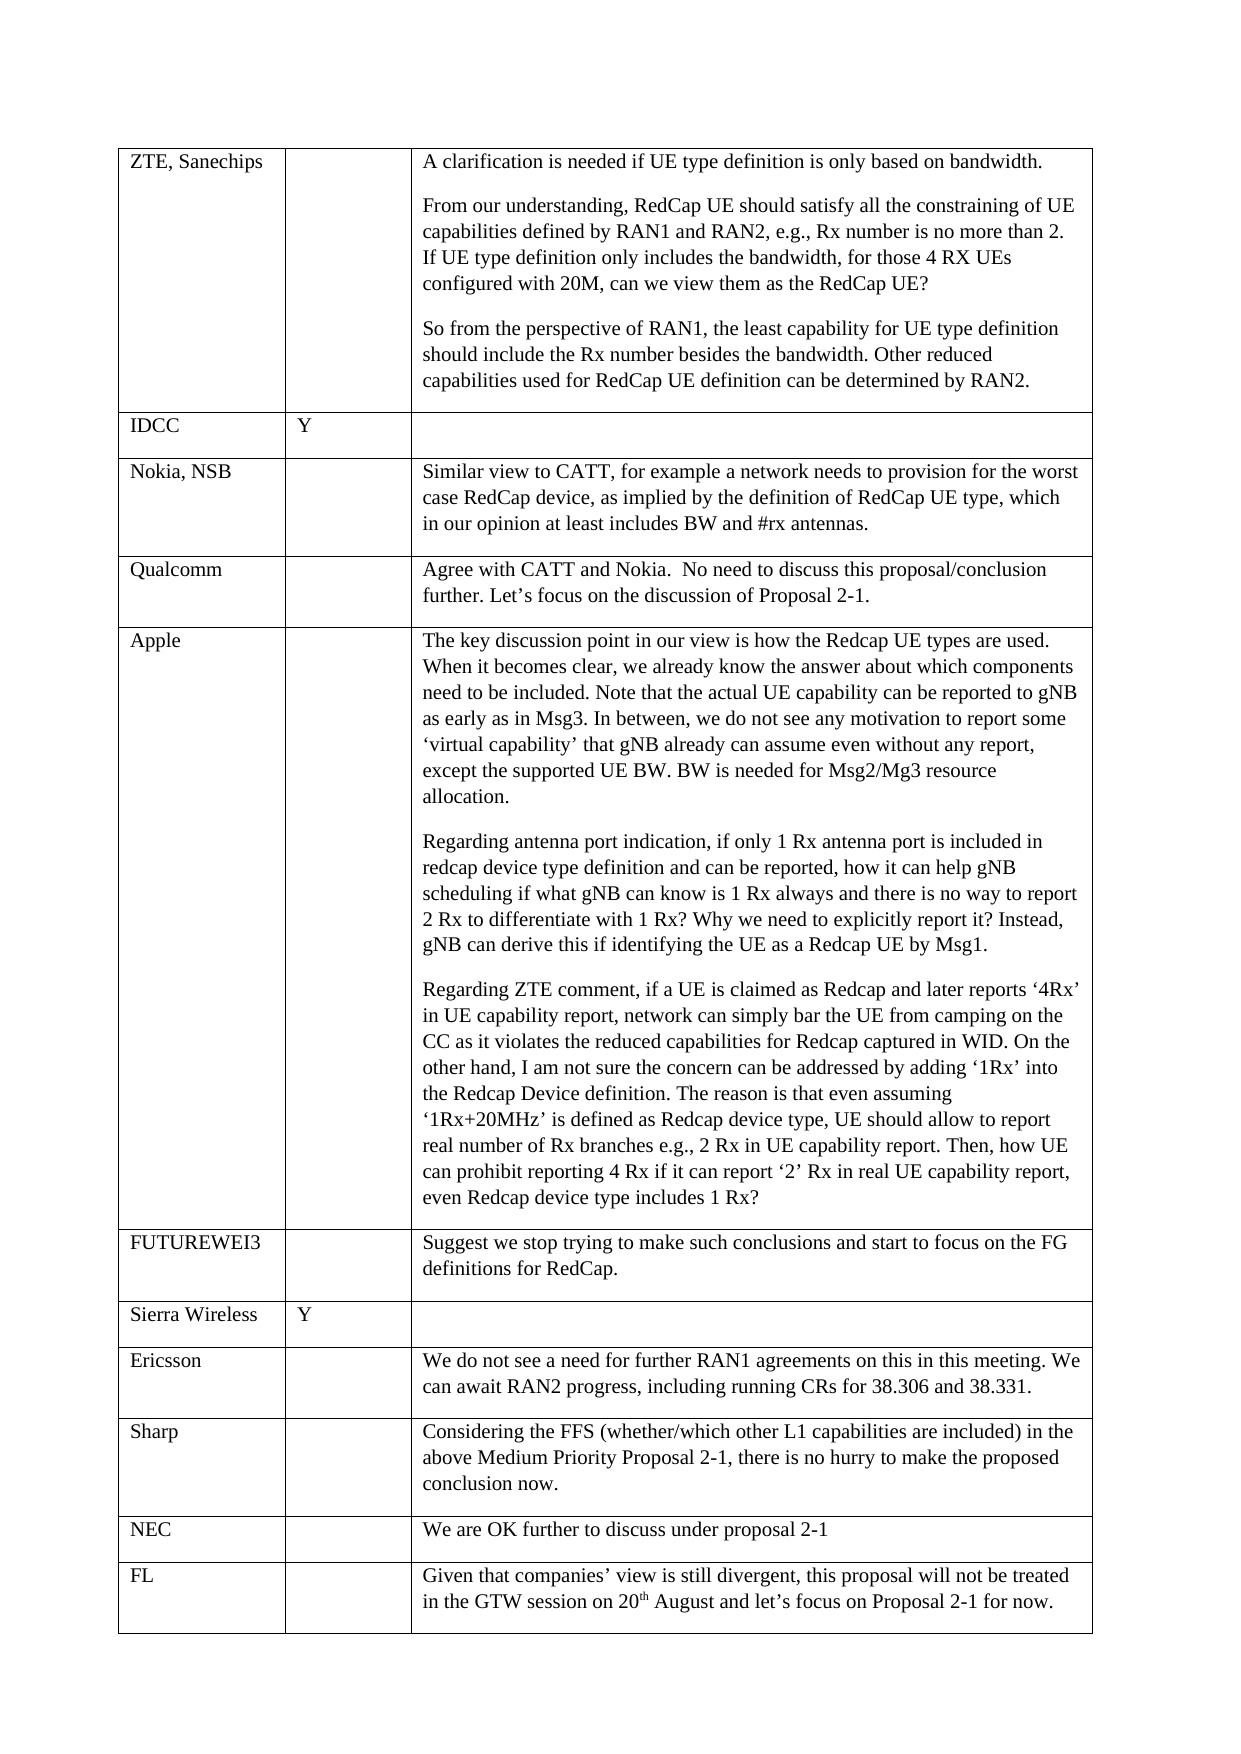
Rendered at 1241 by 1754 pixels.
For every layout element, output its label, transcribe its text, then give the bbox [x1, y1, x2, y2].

table_cell Y [286, 413, 411, 458]
table_cell Similar view to CATT, for example a network needs to provision for the worst case RedCap device, as implied by the definition of RedCap UE type, which in our opinion at least includes BW and #rx antennas. [412, 459, 1092, 556]
table_cell Considering the FFS (whether/which other L1 capabilities are included) in the above Medium Priority Proposal 2-1, there is no hurry to make the proposed conclusion now. [412, 1419, 1092, 1516]
table_cell [412, 1302, 1092, 1347]
table_cell A clarification is needed if UE type definition is only based on bandwidth. From our understanding, RedCap UE should satisfy all the constraining of UE capabilities defined by RAN1 and RAN2, e.g., Rx number is no more than 2. If UE type definition only includes the bandwidth, for those 4 RX UEs configured with 20M, can we view them as the RedCap UE? So from the perspective of RAN1, the least capability for UE type definition should include the Rx number besides the bandwidth. Other reduced capabilities used for RedCap UE definition can be determined by RAN2. [412, 149, 1092, 412]
table_cell Sharp [119, 1419, 285, 1516]
table_cell Suggest we stop trying to make such conclusions and start to focus on the FG definitions for RedCap. [412, 1230, 1092, 1301]
table_cell Y [286, 1302, 411, 1347]
table_cell FUTUREWEI3 [119, 1230, 285, 1301]
table_cell NEC [119, 1517, 285, 1562]
table_cell Apple [119, 628, 285, 1229]
table_cell [286, 1419, 411, 1516]
table_cell [286, 628, 411, 1229]
table_cell ZTE, Sanechips [119, 149, 285, 412]
table_cell [286, 1563, 411, 1633]
table_cell Qualcomm [119, 557, 285, 627]
table_cell [412, 413, 1092, 458]
table_cell [286, 1348, 411, 1418]
table_cell We do not see a need for further RAN1 agreements on this in this meeting. We can await RAN2 progress, including running CRs for 38.306 and 38.331. [412, 1348, 1092, 1418]
table_cell [286, 1517, 411, 1562]
table_cell The key discussion point in our view is how the Redcap UE types are used. When it becomes clear, we already know the answer about which components need to be included. Note that the actual UE capability can be reported to gNB as early as in Msg3. In between, we do not see any motivation to report some ‘virtual capability’ that gNB already can assume even without any report, except the supported UE BW. BW is needed for Msg2/Mg3 resource allocation. Regarding antenna port indication, if only 1 Rx antenna port is included in redcap device type definition and can be reported, how it can help gNB scheduling if what gNB can know is 1 Rx always and there is no way to report 2 Rx to differentiate with 1 Rx? Why we need to explicitly report it? Instead, gNB can derive this if identifying the UE as a Redcap UE by Msg1. Regarding ZTE comment, if a UE is claimed as Redcap and later reports ‘4Rx’ in UE capability report, network can simply bar the UE from camping on the CC as it violates the reduced capabilities for Redcap captured in WID. On the other hand, I am not sure the concern can be addressed by adding ‘1Rx’ into the Redcap Device definition. The reason is that even assuming ‘1Rx+20MHz’ is defined as Redcap device type, UE should allow to report real number of Rx branches e.g., 2 Rx in UE capability report. Then, how UE can prohibit reporting 4 Rx if it can report ‘2’ Rx in real UE capability report, even Redcap device type includes 1 Rx? [412, 628, 1092, 1229]
table_cell [286, 459, 411, 556]
table_cell Sierra Wireless [119, 1302, 285, 1347]
table_cell [286, 149, 411, 412]
table_cell Given that companies’ view is still divergent, this proposal will not be treated in the GTW session on 20th August and let’s focus on Proposal 2-1 for now. [412, 1563, 1092, 1633]
table_cell We are OK further to discuss under proposal 2-1 [412, 1517, 1092, 1562]
table_cell FL [119, 1563, 285, 1633]
table_cell Nokia, NSB [119, 459, 285, 556]
table_cell Ericsson [119, 1348, 285, 1418]
table_cell [286, 557, 411, 627]
table_cell Agree with CATT and Nokia. No need to discuss this proposal/conclusion further. Let’s focus on the discussion of Proposal 2-1. [412, 557, 1092, 627]
table_cell IDCC [119, 413, 285, 458]
table_cell [286, 1230, 411, 1301]
